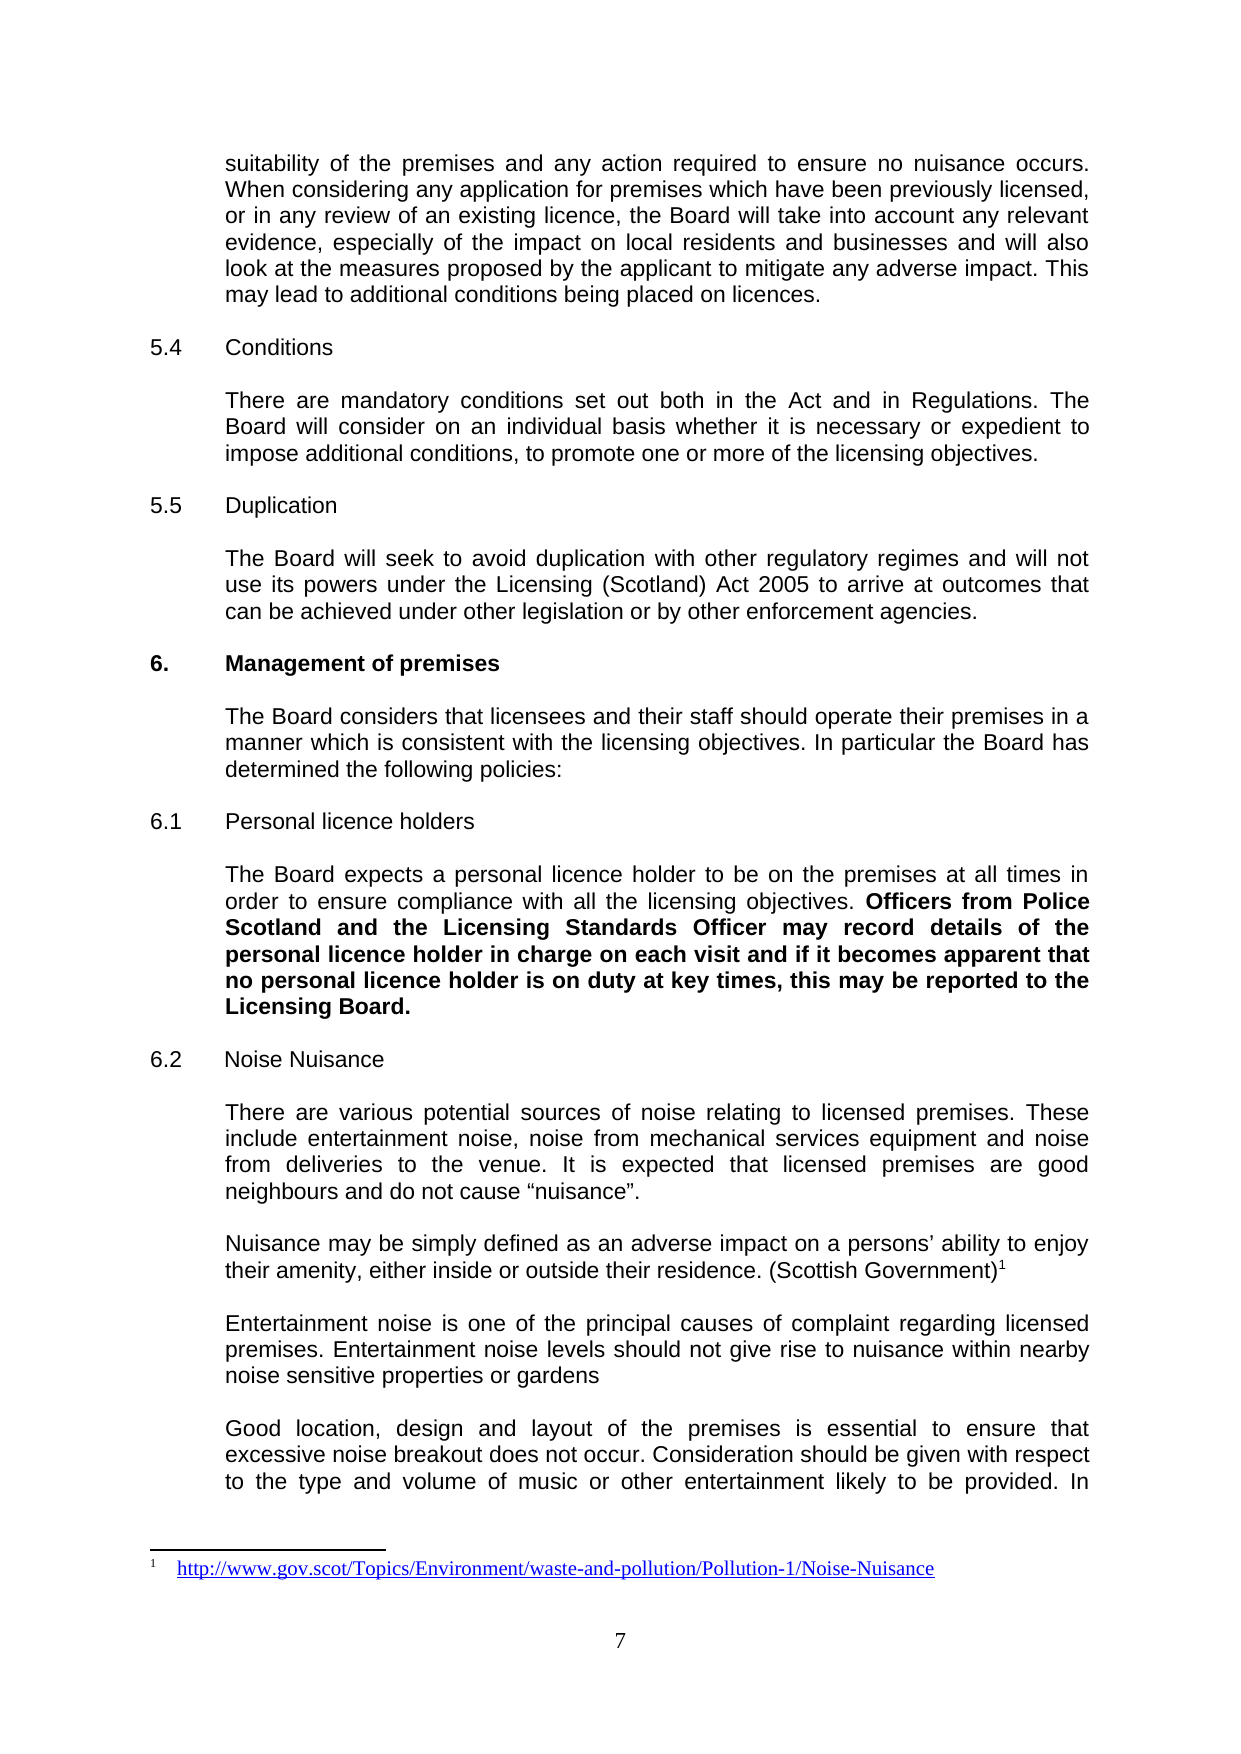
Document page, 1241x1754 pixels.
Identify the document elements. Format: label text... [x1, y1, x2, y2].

text 6.2 Noise Nuisance [150, 1046, 1090, 1073]
text The Board expects a personal licence holder to be on the premises at all times in order to ensure compliance with all the licensing objectives. Officers from Police Scotland and the Licensing Standards Officer may record details of the personal licence holder in charge on each visit and if it becomes apparent that no personal licence holder is on duty at key times, this may be reported to the Licensing Board. [225, 862, 1090, 1020]
text Entertainment noise is one of the principal causes of complaint regarding licensed premises. Entertainment noise levels should not give rise to nuisance within nearby noise sensitive properties or gardens [225, 1310, 1090, 1389]
text 5.4 Conditions [150, 334, 1090, 361]
text There are various potential sources of noise relating to licensed premises. These include entertainment noise, noise from mechanical services equipment and noise from deliveries to the venue. It is expected that licensed premises are good neighbours and do not cause “nuisance”. [225, 1099, 1090, 1204]
text There are mandatory conditions set out both in the Act and in Regulations. The Board will consider on an individual basis whether it is necessary or expedient to impose additional conditions, to promote one or more of the licensing objectives. [225, 387, 1090, 466]
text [225, 1415, 1090, 1494]
text The Board considers that licensees and their staff should operate their premises in a manner which is consistent with the licensing objectives. In particular the Board has determined the following policies: [225, 703, 1090, 782]
text Nuisance may be simply defined as an adverse impact on a persons’ ability to enjoy their amenity, either inside or outside their residence. (Scottish Government) [225, 1231, 1090, 1283]
text 6.1 Personal licence holders [150, 809, 1090, 835]
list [194, 150, 1090, 308]
text 5.5 Duplication [150, 493, 1090, 519]
text The Board will seek to avoid duplication with other regulatory regimes and will not use its powers under the Licensing (Scotland) Act 2005 to arrive at outcomes that can be achieved under other legislation or by other enforcement agencies. [225, 545, 1090, 624]
text 6. Management of premises [150, 651, 1090, 677]
